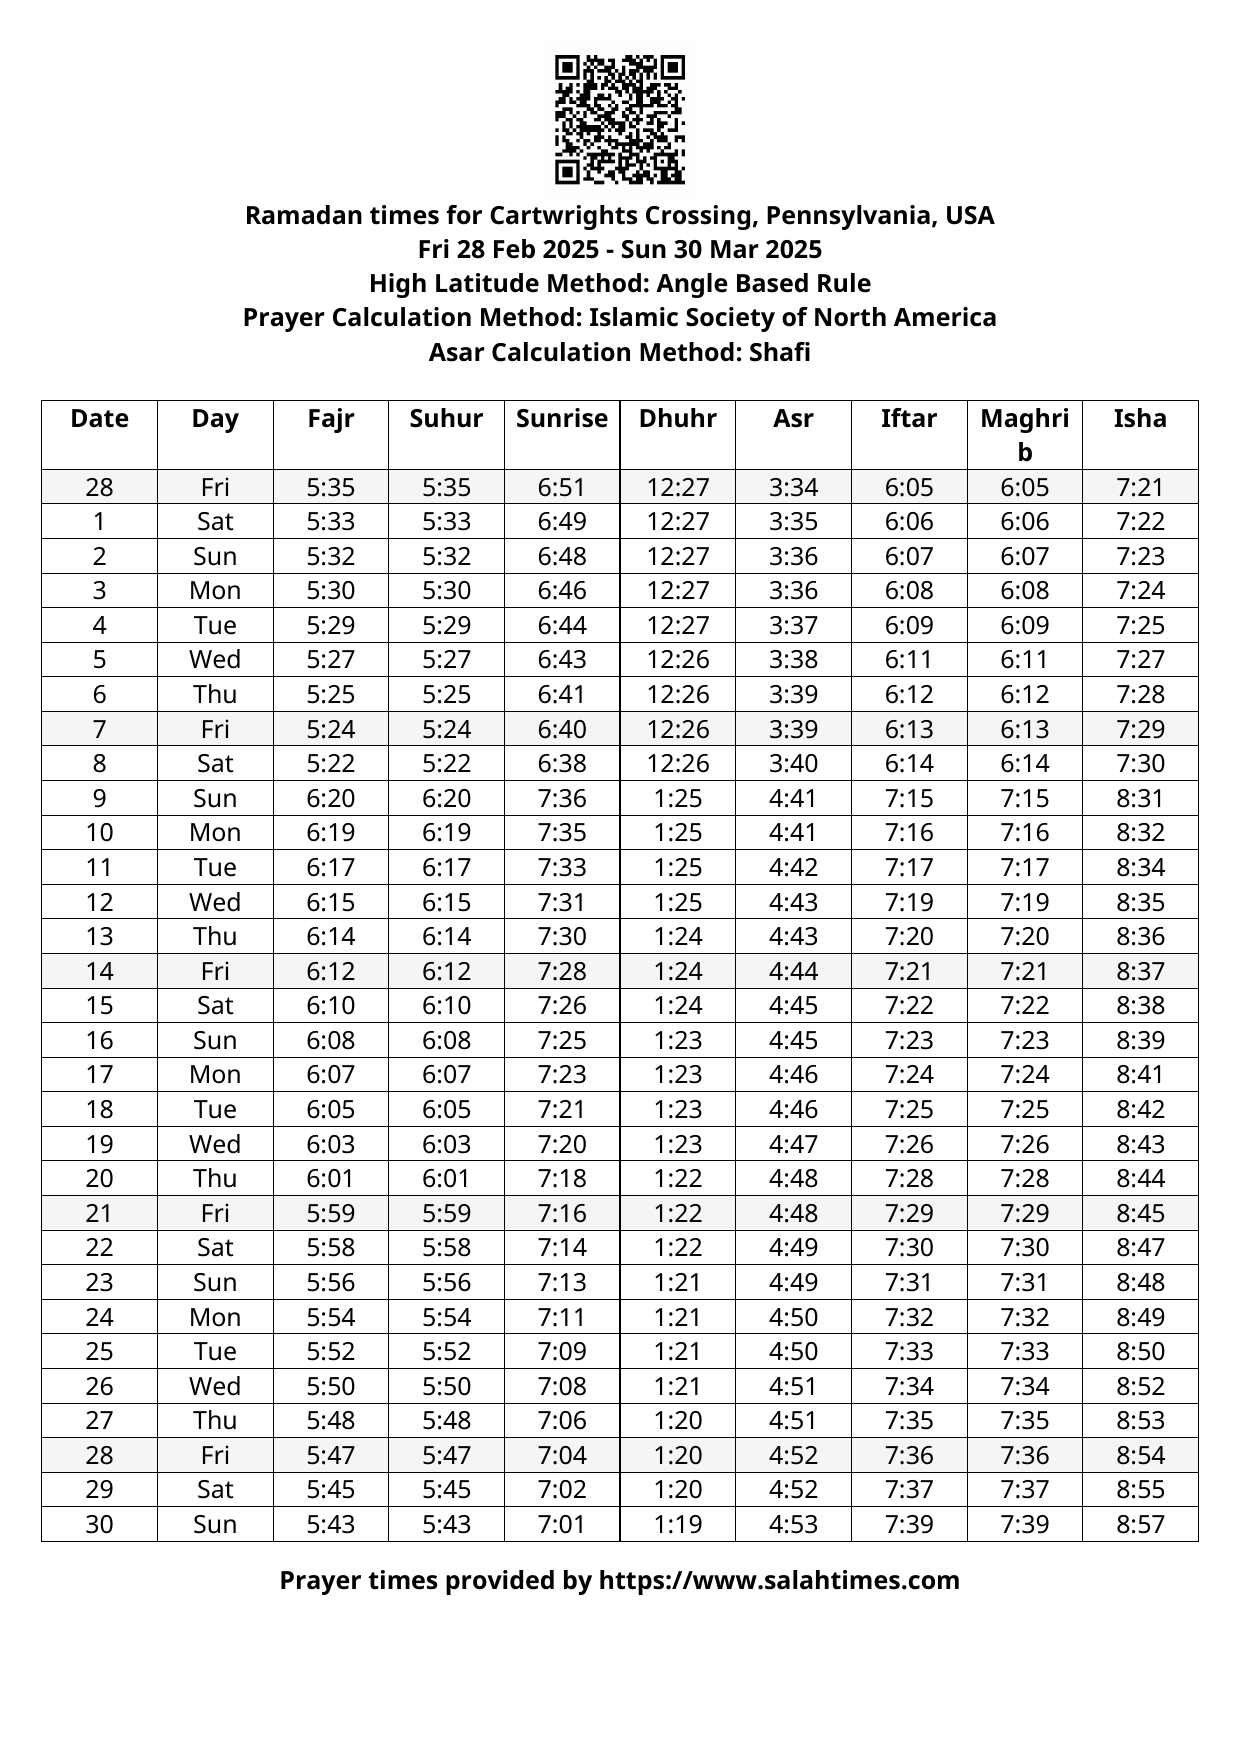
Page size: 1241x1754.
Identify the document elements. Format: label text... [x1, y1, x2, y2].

table_cell 4:47 [736, 1127, 851, 1160]
table_cell 1:19 [621, 1507, 735, 1541]
table_cell Tue [158, 850, 273, 884]
table_cell 16 [42, 1023, 157, 1057]
table_cell 8:54 [1083, 1438, 1198, 1472]
table_cell 6:01 [389, 1161, 504, 1195]
table_cell 5 [42, 643, 157, 676]
table_cell 28 [42, 1438, 157, 1472]
table_cell 25 [42, 1334, 157, 1368]
table_cell 7:24 [852, 1058, 967, 1091]
table_cell 7:11 [505, 1300, 619, 1333]
table_cell 7:25 [1083, 608, 1198, 642]
table_cell 5:54 [389, 1300, 504, 1333]
table_cell 7:25 [852, 1092, 967, 1126]
table_header Isha [1083, 401, 1198, 469]
table_cell 7:33 [852, 1334, 967, 1368]
table_cell 22 [42, 1231, 157, 1264]
table_cell 7:26 [505, 989, 619, 1022]
table_cell 5:29 [389, 608, 504, 642]
table_cell 7:06 [505, 1404, 619, 1437]
table_header Sunrise [505, 401, 619, 469]
table_cell Sun [158, 1023, 273, 1057]
table_cell 12:27 [621, 539, 735, 572]
table_cell 6:46 [505, 574, 619, 607]
table_cell 7:15 [852, 781, 967, 814]
table_cell 7:16 [852, 816, 967, 849]
table_cell Fri [158, 712, 273, 745]
table_cell Fri [158, 470, 273, 503]
table_cell 6:17 [274, 850, 388, 884]
table_cell 7:17 [968, 850, 1082, 884]
table_cell 3:37 [736, 608, 851, 642]
table_cell 7:16 [505, 1196, 619, 1229]
table_cell 4:46 [736, 1058, 851, 1091]
table_cell 4:50 [736, 1300, 851, 1333]
table_cell 3:39 [736, 712, 851, 745]
table_cell Mon [158, 1058, 273, 1091]
table_cell 7:26 [852, 1127, 967, 1160]
table_cell 3:38 [736, 643, 851, 676]
table_cell 7:24 [968, 1058, 1082, 1091]
table_cell 1:21 [621, 1265, 735, 1299]
table_cell Mon [158, 574, 273, 607]
table_header Date [42, 401, 157, 469]
table_cell 8:57 [1083, 1507, 1198, 1541]
table_cell 19 [42, 1127, 157, 1160]
table_cell 3:39 [736, 677, 851, 711]
table_cell 6:06 [968, 504, 1082, 538]
table_cell 1:21 [621, 1334, 735, 1368]
table_cell 5:56 [274, 1265, 388, 1299]
table_cell 1:23 [621, 1023, 735, 1057]
table_cell Wed [158, 1127, 273, 1160]
table_cell Sun [158, 781, 273, 814]
table_cell 5:32 [389, 539, 504, 572]
table_cell 7:36 [852, 1438, 967, 1472]
table_cell 3:40 [736, 746, 851, 780]
table_cell 4:51 [736, 1404, 851, 1437]
table_cell 5:48 [389, 1404, 504, 1437]
table_cell 8:39 [1083, 1023, 1198, 1057]
table_cell 8:32 [1083, 816, 1198, 849]
table_cell 7:37 [852, 1473, 967, 1506]
table_cell 6:14 [852, 746, 967, 780]
table_cell 6:12 [274, 954, 388, 987]
table_cell 6:12 [968, 677, 1082, 711]
table_cell 7:29 [968, 1196, 1082, 1229]
table_cell 3:36 [736, 574, 851, 607]
table_cell Mon [158, 1300, 273, 1333]
table_cell 5:43 [274, 1507, 388, 1541]
table_cell 4:45 [736, 989, 851, 1022]
table_cell 1:22 [621, 1231, 735, 1264]
table_cell 7:21 [505, 1092, 619, 1126]
table_cell 5:52 [389, 1334, 504, 1368]
table_cell 4:48 [736, 1196, 851, 1229]
table_cell 1:24 [621, 989, 735, 1022]
table_cell 7:35 [968, 1404, 1082, 1437]
table_cell 7:19 [852, 885, 967, 918]
table_cell 8:41 [1083, 1058, 1198, 1091]
table_cell 5:30 [274, 574, 388, 607]
table_cell 1:20 [621, 1438, 735, 1472]
table_cell 6:06 [852, 504, 967, 538]
table_cell 8:44 [1083, 1161, 1198, 1195]
table_cell 4:43 [736, 885, 851, 918]
table_cell 1:24 [621, 954, 735, 987]
table_cell 28 [42, 470, 157, 503]
table_cell Thu [158, 1404, 273, 1437]
table_cell 7:28 [505, 954, 619, 987]
table_cell 4:48 [736, 1161, 851, 1195]
table_cell 4:42 [736, 850, 851, 884]
table_cell Fri [158, 1438, 273, 1472]
table_cell 4:45 [736, 1023, 851, 1057]
table_cell Thu [158, 677, 273, 711]
table_cell 12:27 [621, 470, 735, 503]
table_cell 27 [42, 1404, 157, 1437]
table_cell 6:03 [389, 1127, 504, 1160]
table_cell 7:25 [968, 1092, 1082, 1126]
table_cell 1 [42, 504, 157, 538]
table_cell 7:36 [505, 781, 619, 814]
table_cell 5:33 [274, 504, 388, 538]
table_cell Sat [158, 504, 273, 538]
table_cell 6:09 [852, 608, 967, 642]
table_cell Tue [158, 1334, 273, 1368]
table_cell 5:35 [274, 470, 388, 503]
table_cell 13 [42, 919, 157, 953]
table_cell Thu [158, 919, 273, 953]
table_cell 4:41 [736, 781, 851, 814]
table_cell 12 [42, 885, 157, 918]
table_cell 5:27 [274, 643, 388, 676]
table_cell 8:42 [1083, 1092, 1198, 1126]
table_cell 5:24 [389, 712, 504, 745]
table_cell 7:31 [852, 1265, 967, 1299]
table_cell 6:14 [274, 919, 388, 953]
table_cell 18 [42, 1092, 157, 1126]
table_cell 6:41 [505, 677, 619, 711]
table_cell 5:35 [389, 470, 504, 503]
table_cell 6:03 [274, 1127, 388, 1160]
table_cell 7:23 [505, 1058, 619, 1091]
table_cell 6:07 [852, 539, 967, 572]
table_cell 5:24 [274, 712, 388, 745]
table_cell 5:25 [389, 677, 504, 711]
table_cell 6:20 [389, 781, 504, 814]
table_cell 7:28 [852, 1161, 967, 1195]
table_cell 6:40 [505, 712, 619, 745]
table_cell 1:25 [621, 781, 735, 814]
table_cell 7:18 [505, 1161, 619, 1195]
table_cell 8:35 [1083, 885, 1198, 918]
table_cell 5:54 [274, 1300, 388, 1333]
table_cell 7:25 [505, 1023, 619, 1057]
table_cell 8:53 [1083, 1404, 1198, 1437]
table_cell 4:43 [736, 919, 851, 953]
table_cell 4:49 [736, 1265, 851, 1299]
table_cell 5:25 [274, 677, 388, 711]
table_cell 7:17 [852, 850, 967, 884]
table_header Asr [736, 401, 851, 469]
table_cell 6:10 [389, 989, 504, 1022]
picture [542, 41, 699, 198]
table_cell 4:49 [736, 1231, 851, 1264]
table_cell 6:07 [274, 1058, 388, 1091]
table_cell 7:39 [968, 1507, 1082, 1541]
table_cell 1:25 [621, 816, 735, 849]
table_cell 4:44 [736, 954, 851, 987]
table_cell 23 [42, 1265, 157, 1299]
table_cell 6:05 [852, 470, 967, 503]
table_cell 7:21 [1083, 470, 1198, 503]
text Prayer Calculation Method: Islamic Society of North America [42, 300, 1198, 334]
table_cell 6:15 [274, 885, 388, 918]
table_cell 26 [42, 1369, 157, 1402]
table_cell 6:08 [274, 1023, 388, 1057]
table_cell 9 [42, 781, 157, 814]
table_cell 7:35 [505, 816, 619, 849]
table_cell Sat [158, 1231, 273, 1264]
table_cell 8:38 [1083, 989, 1198, 1022]
table_cell 4:50 [736, 1334, 851, 1368]
table_cell 5:43 [389, 1507, 504, 1541]
table_cell 6:49 [505, 504, 619, 538]
table_cell Tue [158, 1092, 273, 1126]
table_cell 5:22 [389, 746, 504, 780]
table_cell 20 [42, 1161, 157, 1195]
table_cell 7:30 [852, 1231, 967, 1264]
table_cell 1:23 [621, 1127, 735, 1160]
table_cell 6:19 [389, 816, 504, 849]
table_cell 8:43 [1083, 1127, 1198, 1160]
table_cell 12:27 [621, 504, 735, 538]
table_cell 7:29 [852, 1196, 967, 1229]
table_cell 4:51 [736, 1369, 851, 1402]
table_cell 4:52 [736, 1473, 851, 1506]
table_cell 1:25 [621, 850, 735, 884]
table_cell 8:45 [1083, 1196, 1198, 1229]
table_cell 6:43 [505, 643, 619, 676]
table_cell Sun [158, 1265, 273, 1299]
table_cell 6:48 [505, 539, 619, 572]
table_cell 7:22 [1083, 504, 1198, 538]
table_cell 6:08 [968, 574, 1082, 607]
table_cell 7:26 [968, 1127, 1082, 1160]
table_cell 6:12 [852, 677, 967, 711]
table_cell 7:31 [968, 1265, 1082, 1299]
table_cell 7:36 [968, 1438, 1082, 1472]
table_cell 6:14 [968, 746, 1082, 780]
table_cell 7:35 [852, 1404, 967, 1437]
table_cell 7:23 [1083, 539, 1198, 572]
table_cell 5:52 [274, 1334, 388, 1368]
table_cell 6:51 [505, 470, 619, 503]
table_cell 7:30 [505, 919, 619, 953]
table_cell 7:19 [968, 885, 1082, 918]
table_cell Tue [158, 608, 273, 642]
table_cell 14 [42, 954, 157, 987]
table_cell 7:20 [968, 919, 1082, 953]
table_header Iftar [852, 401, 967, 469]
table_cell 5:47 [389, 1438, 504, 1472]
table_cell 7:22 [968, 989, 1082, 1022]
table_cell 7:32 [968, 1300, 1082, 1333]
table_cell 7:33 [505, 850, 619, 884]
table_cell 7 [42, 712, 157, 745]
table_cell 29 [42, 1473, 157, 1506]
table_cell 12:27 [621, 608, 735, 642]
table_cell Sun [158, 1507, 273, 1541]
table_cell 15 [42, 989, 157, 1022]
table_cell 4:46 [736, 1092, 851, 1126]
text High Latitude Method: Angle Based Rule [42, 266, 1198, 300]
table_cell 30 [42, 1507, 157, 1541]
table_cell 8 [42, 746, 157, 780]
table_cell 6:12 [389, 954, 504, 987]
table_cell Sat [158, 989, 273, 1022]
table_cell 7:16 [968, 816, 1082, 849]
table_cell 6:11 [968, 643, 1082, 676]
table_cell 7:28 [968, 1161, 1082, 1195]
table_cell 7:29 [1083, 712, 1198, 745]
table_cell Thu [158, 1161, 273, 1195]
table_cell 8:47 [1083, 1231, 1198, 1264]
table_cell Mon [158, 816, 273, 849]
table_cell 6:08 [852, 574, 967, 607]
table_cell 6:15 [389, 885, 504, 918]
table_cell 6:08 [389, 1023, 504, 1057]
table_cell 6:13 [968, 712, 1082, 745]
table_cell 7:28 [1083, 677, 1198, 711]
table_cell 8:48 [1083, 1265, 1198, 1299]
table_header Suhur [389, 401, 504, 469]
table_cell 7:09 [505, 1334, 619, 1368]
table_header Maghrib [968, 401, 1082, 469]
table_cell 8:36 [1083, 919, 1198, 953]
table_cell 8:31 [1083, 781, 1198, 814]
table_cell 7:32 [852, 1300, 967, 1333]
table_cell 7:24 [1083, 574, 1198, 607]
table_cell 7:15 [968, 781, 1082, 814]
table_cell Sun [158, 539, 273, 572]
table_cell 21 [42, 1196, 157, 1229]
table_cell 1:24 [621, 919, 735, 953]
table_header Fajr [274, 401, 388, 469]
text Prayer times provided by https://www.salahtimes.com [42, 1563, 1198, 1597]
table_cell 7:23 [968, 1023, 1082, 1057]
table_cell 10 [42, 816, 157, 849]
table_cell 7:01 [505, 1507, 619, 1541]
table_cell 12:27 [621, 574, 735, 607]
table_cell 17 [42, 1058, 157, 1091]
text Ramadan times for Cartwrights Crossing, Pennsylvania, USA [42, 198, 1198, 232]
table_cell 7:34 [968, 1369, 1082, 1402]
table_cell Wed [158, 643, 273, 676]
table_cell 7:34 [852, 1369, 967, 1402]
table_cell 7:30 [968, 1231, 1082, 1264]
table_cell 6:05 [389, 1092, 504, 1126]
table_cell 1:23 [621, 1058, 735, 1091]
table_cell 5:47 [274, 1438, 388, 1472]
table_cell Sat [158, 1473, 273, 1506]
table_cell 5:30 [389, 574, 504, 607]
table_cell 8:55 [1083, 1473, 1198, 1506]
text Fri 28 Feb 2025 - Sun 30 Mar 2025 [42, 232, 1198, 266]
table_cell 3:36 [736, 539, 851, 572]
table_cell 12:26 [621, 746, 735, 780]
table_cell 7:30 [1083, 746, 1198, 780]
table_cell Sat [158, 746, 273, 780]
table_cell 4:53 [736, 1507, 851, 1541]
table_cell Fri [158, 954, 273, 987]
table_cell 5:56 [389, 1265, 504, 1299]
table_cell 6:09 [968, 608, 1082, 642]
table_cell 7:31 [505, 885, 619, 918]
table_cell 1:25 [621, 885, 735, 918]
table_cell 12:26 [621, 643, 735, 676]
table_cell 6:05 [968, 470, 1082, 503]
table_cell 6:05 [274, 1092, 388, 1126]
table_cell 1:22 [621, 1196, 735, 1229]
table_cell 5:58 [274, 1231, 388, 1264]
table_cell 6:17 [389, 850, 504, 884]
table_cell 11 [42, 850, 157, 884]
table_header Day [158, 401, 273, 469]
text Asar Calculation Method: Shafi [42, 334, 1198, 368]
table_cell 6:19 [274, 816, 388, 849]
table_cell 5:33 [389, 504, 504, 538]
table_cell 7:21 [852, 954, 967, 987]
table_cell Wed [158, 885, 273, 918]
table_cell 5:59 [274, 1196, 388, 1229]
table_cell 3:35 [736, 504, 851, 538]
table_cell 7:23 [852, 1023, 967, 1057]
table_cell 7:20 [852, 919, 967, 953]
table_cell 12:26 [621, 677, 735, 711]
table_cell 6:13 [852, 712, 967, 745]
table_cell 12:26 [621, 712, 735, 745]
table_cell 7:27 [1083, 643, 1198, 676]
table_cell 1:20 [621, 1404, 735, 1437]
table_cell 8:50 [1083, 1334, 1198, 1368]
table_cell 4:52 [736, 1438, 851, 1472]
table_cell 4 [42, 608, 157, 642]
table_cell 6:07 [968, 539, 1082, 572]
table_cell 7:39 [852, 1507, 967, 1541]
table_cell 5:48 [274, 1404, 388, 1437]
table_cell 5:50 [274, 1369, 388, 1402]
table_cell 8:37 [1083, 954, 1198, 987]
table_cell 3 [42, 574, 157, 607]
table_header Dhuhr [621, 401, 735, 469]
table_cell 6:38 [505, 746, 619, 780]
table_cell 24 [42, 1300, 157, 1333]
table_cell 5:45 [389, 1473, 504, 1506]
table_cell 5:29 [274, 608, 388, 642]
table_cell Wed [158, 1369, 273, 1402]
table_cell 6:01 [274, 1161, 388, 1195]
table_cell 5:58 [389, 1231, 504, 1264]
table_cell 7:14 [505, 1231, 619, 1264]
table_cell 1:22 [621, 1161, 735, 1195]
table_cell 8:49 [1083, 1300, 1198, 1333]
table_cell 7:08 [505, 1369, 619, 1402]
table_cell 2 [42, 539, 157, 572]
table_cell 6:20 [274, 781, 388, 814]
table_cell 1:21 [621, 1300, 735, 1333]
table_cell 5:50 [389, 1369, 504, 1402]
table_cell 6:11 [852, 643, 967, 676]
table_cell 7:02 [505, 1473, 619, 1506]
table_cell 5:45 [274, 1473, 388, 1506]
table_cell 6:14 [389, 919, 504, 953]
table_cell 8:34 [1083, 850, 1198, 884]
table_cell 5:27 [389, 643, 504, 676]
table_cell 7:04 [505, 1438, 619, 1472]
table_cell 7:37 [968, 1473, 1082, 1506]
table_cell 3:34 [736, 470, 851, 503]
table_cell 4:41 [736, 816, 851, 849]
table_cell 7:21 [968, 954, 1082, 987]
table_cell 7:22 [852, 989, 967, 1022]
table_cell 7:33 [968, 1334, 1082, 1368]
table_cell 1:20 [621, 1473, 735, 1506]
table_cell 5:59 [389, 1196, 504, 1229]
table_cell 8:52 [1083, 1369, 1198, 1402]
table_cell 6 [42, 677, 157, 711]
table_cell 6:10 [274, 989, 388, 1022]
table_cell 7:13 [505, 1265, 619, 1299]
table_cell 6:44 [505, 608, 619, 642]
table_cell Fri [158, 1196, 273, 1229]
table_cell 1:23 [621, 1092, 735, 1126]
table_cell 5:22 [274, 746, 388, 780]
table_cell 7:20 [505, 1127, 619, 1160]
table_cell 1:21 [621, 1369, 735, 1402]
table_cell 5:32 [274, 539, 388, 572]
table_cell 6:07 [389, 1058, 504, 1091]
